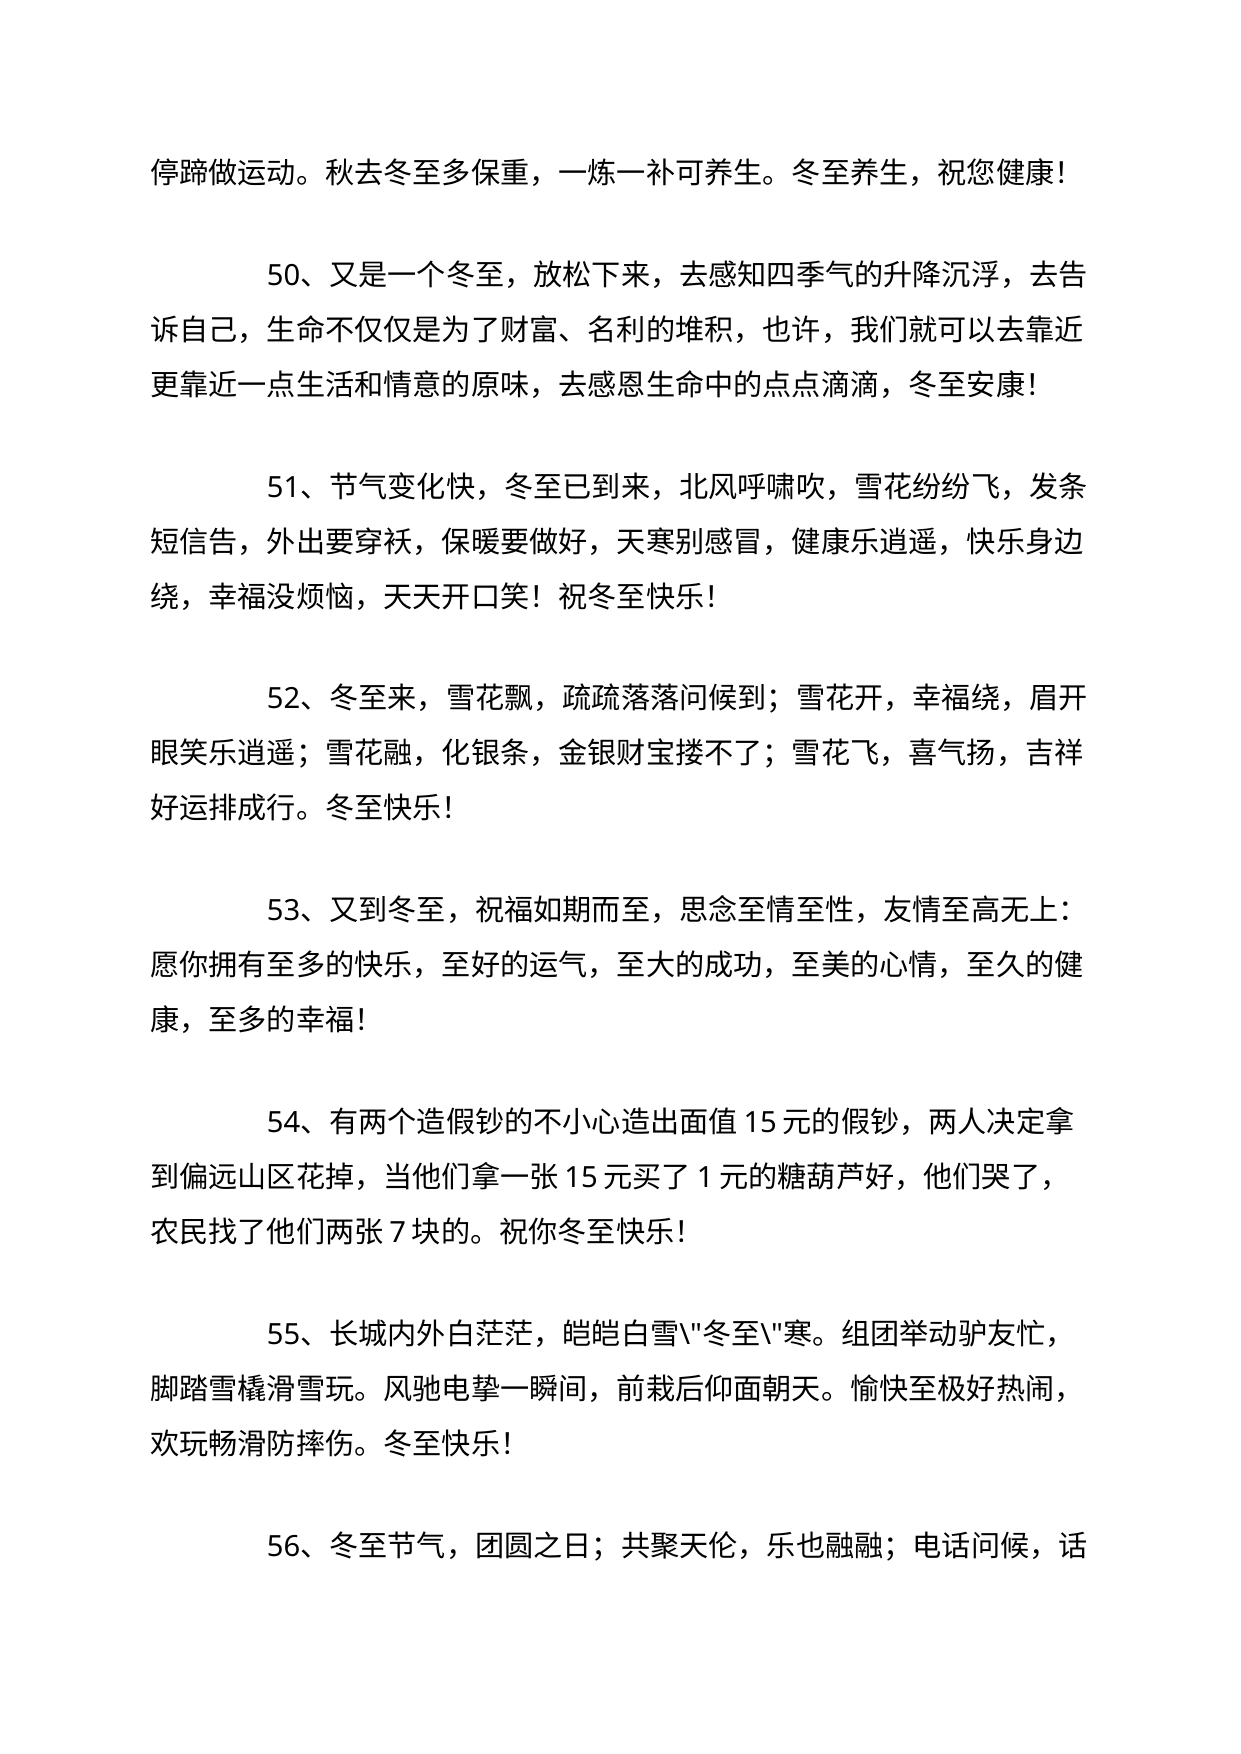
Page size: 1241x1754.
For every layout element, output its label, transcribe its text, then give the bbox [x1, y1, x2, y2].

text 53、又到冬至，祝福如期而至，思念至情至性，友情至高无上：愿你拥有至多的快乐，至好的运气，至大的成功，至美的心情，至久的健康，至多的幸福！ [150, 887, 1090, 1039]
text 55、长城内外白茫茫，皑皑白雪\"冬至\"寒。组团举动驴友忙，脚踏雪橇滑雪玩。风驰电挚一瞬间，前栽后仰面朝天。愉快至极好热闹，欢玩畅滑防摔伤。冬至快乐！ [150, 1310, 1090, 1463]
text 54、有两个造假钞的不小心造出面值15元的假钞，两人决定拿到偏远山区花掉，当他们拿一张15元买了1元的糖葫芦好，他们哭了，农民找了他们两张7块的。祝你冬至快乐！ [150, 1098, 1090, 1251]
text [150, 150, 1090, 192]
text 50、又是一个冬至，放松下来，去感知四季气的升降沉浮，去告诉自己，生命不仅仅是为了财富、名利的堆积，也许，我们就可以去靠近更靠近一点生活和情意的原味，去感恩生命中的点点滴滴，冬至安康！ [150, 252, 1090, 404]
text 51、节气变化快，冬至已到来，北风呼啸吹，雪花纷纷飞，发条短信告，外出要穿袄，保暖要做好，天寒别感冒，健康乐逍遥，快乐身边绕，幸福没烦恼，天天开口笑！祝冬至快乐！ [150, 463, 1090, 616]
text 52、冬至来，雪花飘，疏疏落落问候到；雪花开，幸福绕，眉开眼笑乐逍遥；雪花融，化银条，金银财宝搂不了；雪花飞，喜气扬，吉祥好运排成行。冬至快乐！ [150, 675, 1090, 827]
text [150, 1522, 1090, 1564]
